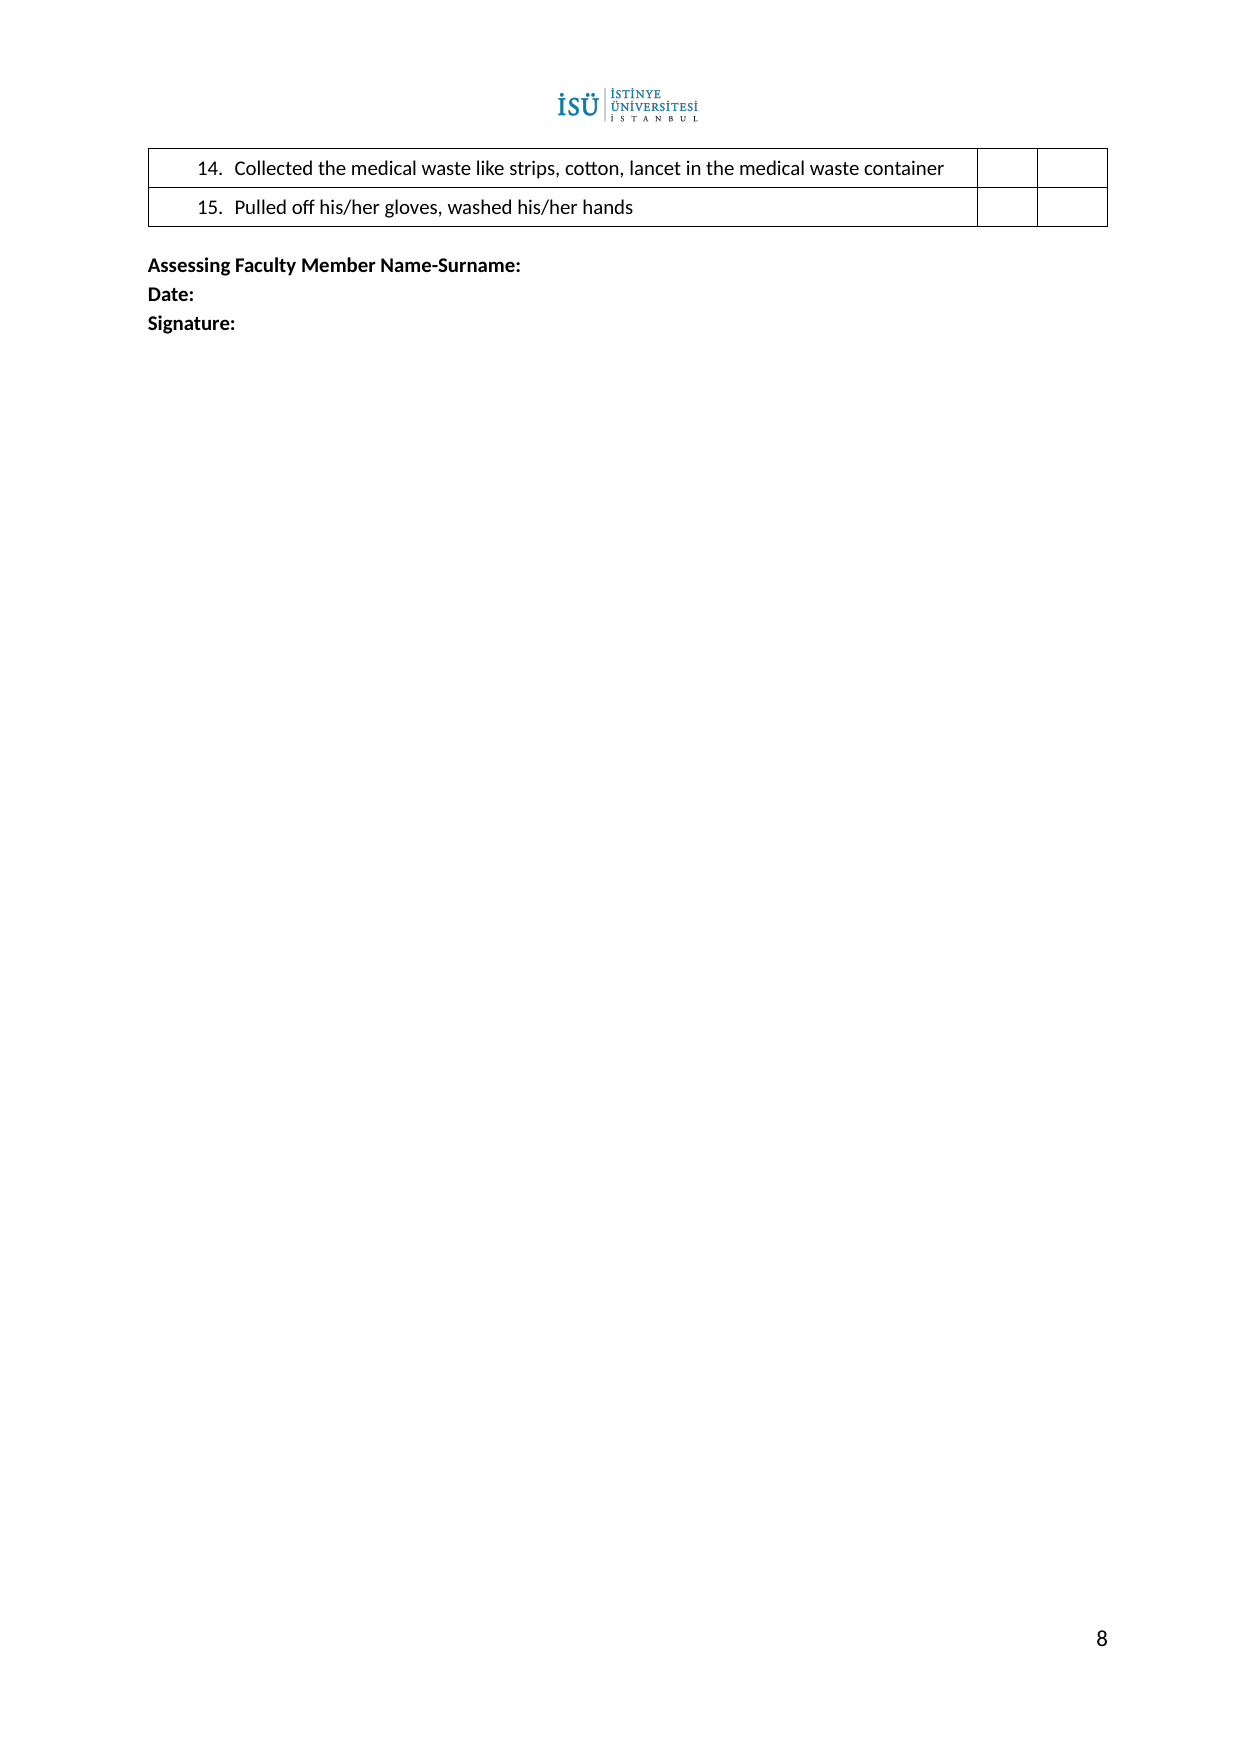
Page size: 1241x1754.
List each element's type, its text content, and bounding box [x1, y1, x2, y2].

text Assessing Faculty Member Name-Surname: [148, 252, 1107, 277]
table_cell Pulled off his/her gloves, washed his/her hands [149, 188, 977, 226]
table_cell Collected the medical waste like strips, cotton, lancet in the medical waste container [149, 149, 977, 187]
text Date: [148, 281, 1107, 307]
table_cell [1038, 188, 1107, 226]
table_cell [978, 149, 1037, 187]
table_cell [978, 188, 1037, 226]
picture [535, 73, 721, 136]
text Signature: [148, 310, 1107, 336]
table_cell [1038, 149, 1107, 187]
